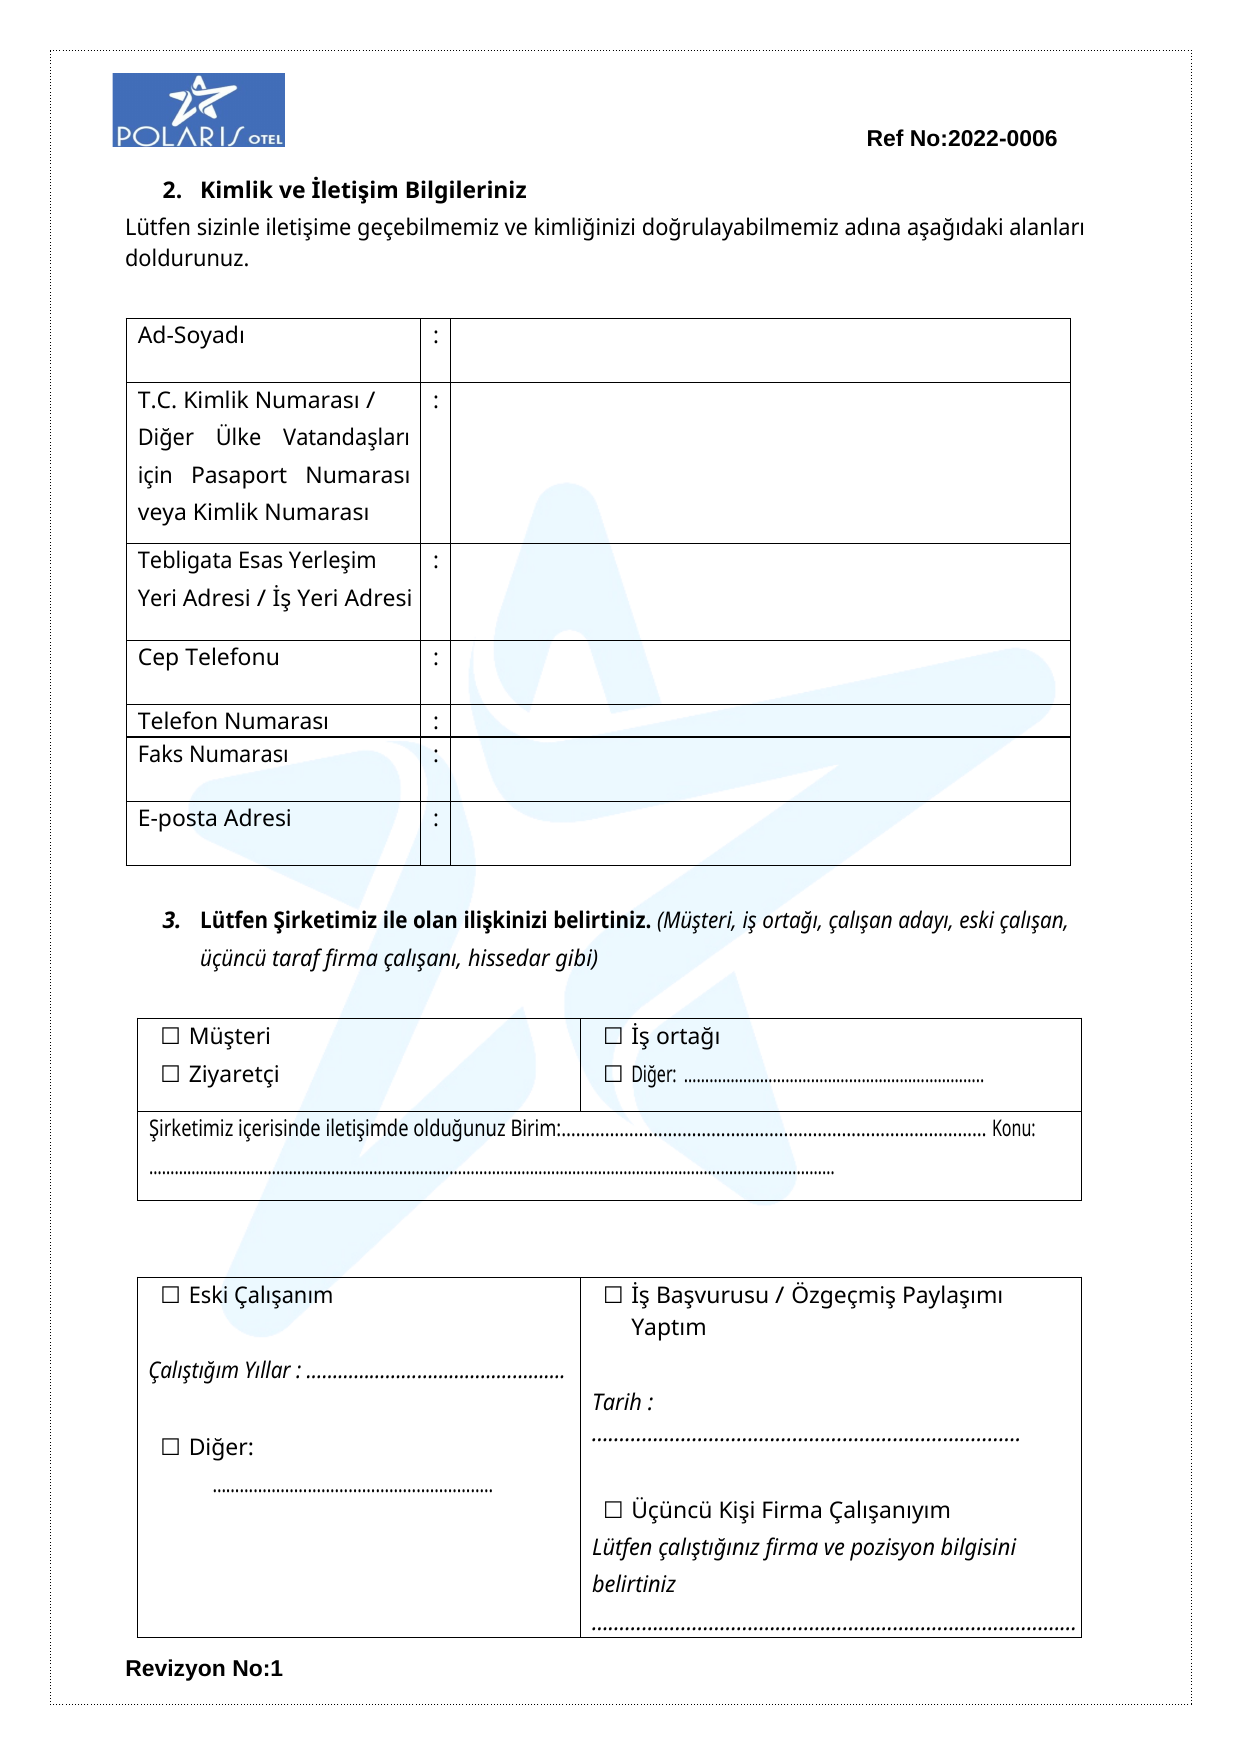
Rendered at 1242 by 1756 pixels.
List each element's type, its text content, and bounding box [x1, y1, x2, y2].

table_header : [421, 319, 450, 382]
table_cell : [421, 383, 450, 543]
table_cell [451, 738, 1070, 801]
table_header İş ortağı Diğer: …………………………………………………………….. [581, 1019, 1081, 1111]
table_cell Faks Numarası [127, 738, 420, 801]
table_cell Tebligata Esas Yerleşim Yeri Adresi / İş Yeri Adresi [127, 544, 420, 640]
table_cell : [421, 641, 450, 704]
text Lütfen sizinle iletişime geçebilmemiz ve kimliğinizi doğrulayabilmemiz adına aşağıdaki alanları doldurunuz. [125, 211, 1131, 273]
table_cell : [421, 544, 450, 640]
table_cell : [421, 802, 450, 865]
list Lütfen Şirketimiz ile olan ilişkinizi belirtiniz. (Müşteri, iş ortağı, çalışan adayı, eski çalışan, üçüncü taraf firma çalışanı, hissedar gibi) [162, 904, 1119, 973]
table_cell Cep Telefonu [127, 641, 420, 704]
picture [112, 73, 285, 147]
table_header Müşteri Ziyaretçi [138, 1019, 580, 1111]
table_header Eski Çalışanım Çalıştığım Yıllar : …………………………………………. Diğer: …………………………………………………….. [138, 1278, 580, 1637]
table_cell [451, 802, 1070, 865]
table_header Ad-Soyadı [127, 319, 420, 382]
table_header [451, 319, 1070, 382]
table_cell Şirketimiz içerisinde iletişimde olduğunuz Birim:………………….………………………………………………………… Konu: ……………………………………..…………………………………….……………...………………………………………………… [138, 1112, 1081, 1200]
table_cell T.C. Kimlik Numarası / Diğer Ülke Vatandaşları için Pasaport Numarası veya Kimlik Numarası [127, 383, 420, 543]
table_cell E-posta Adresi [127, 802, 420, 865]
subtitle Kimlik ve İletişim Bilgileriniz [162, 174, 1131, 205]
table_cell Telefon Numarası [127, 705, 420, 736]
table_cell [451, 544, 1070, 640]
table_cell : [421, 705, 450, 736]
table_cell : [421, 738, 450, 801]
table_cell [451, 705, 1070, 736]
table_cell [451, 383, 1070, 543]
table_cell [451, 641, 1070, 704]
